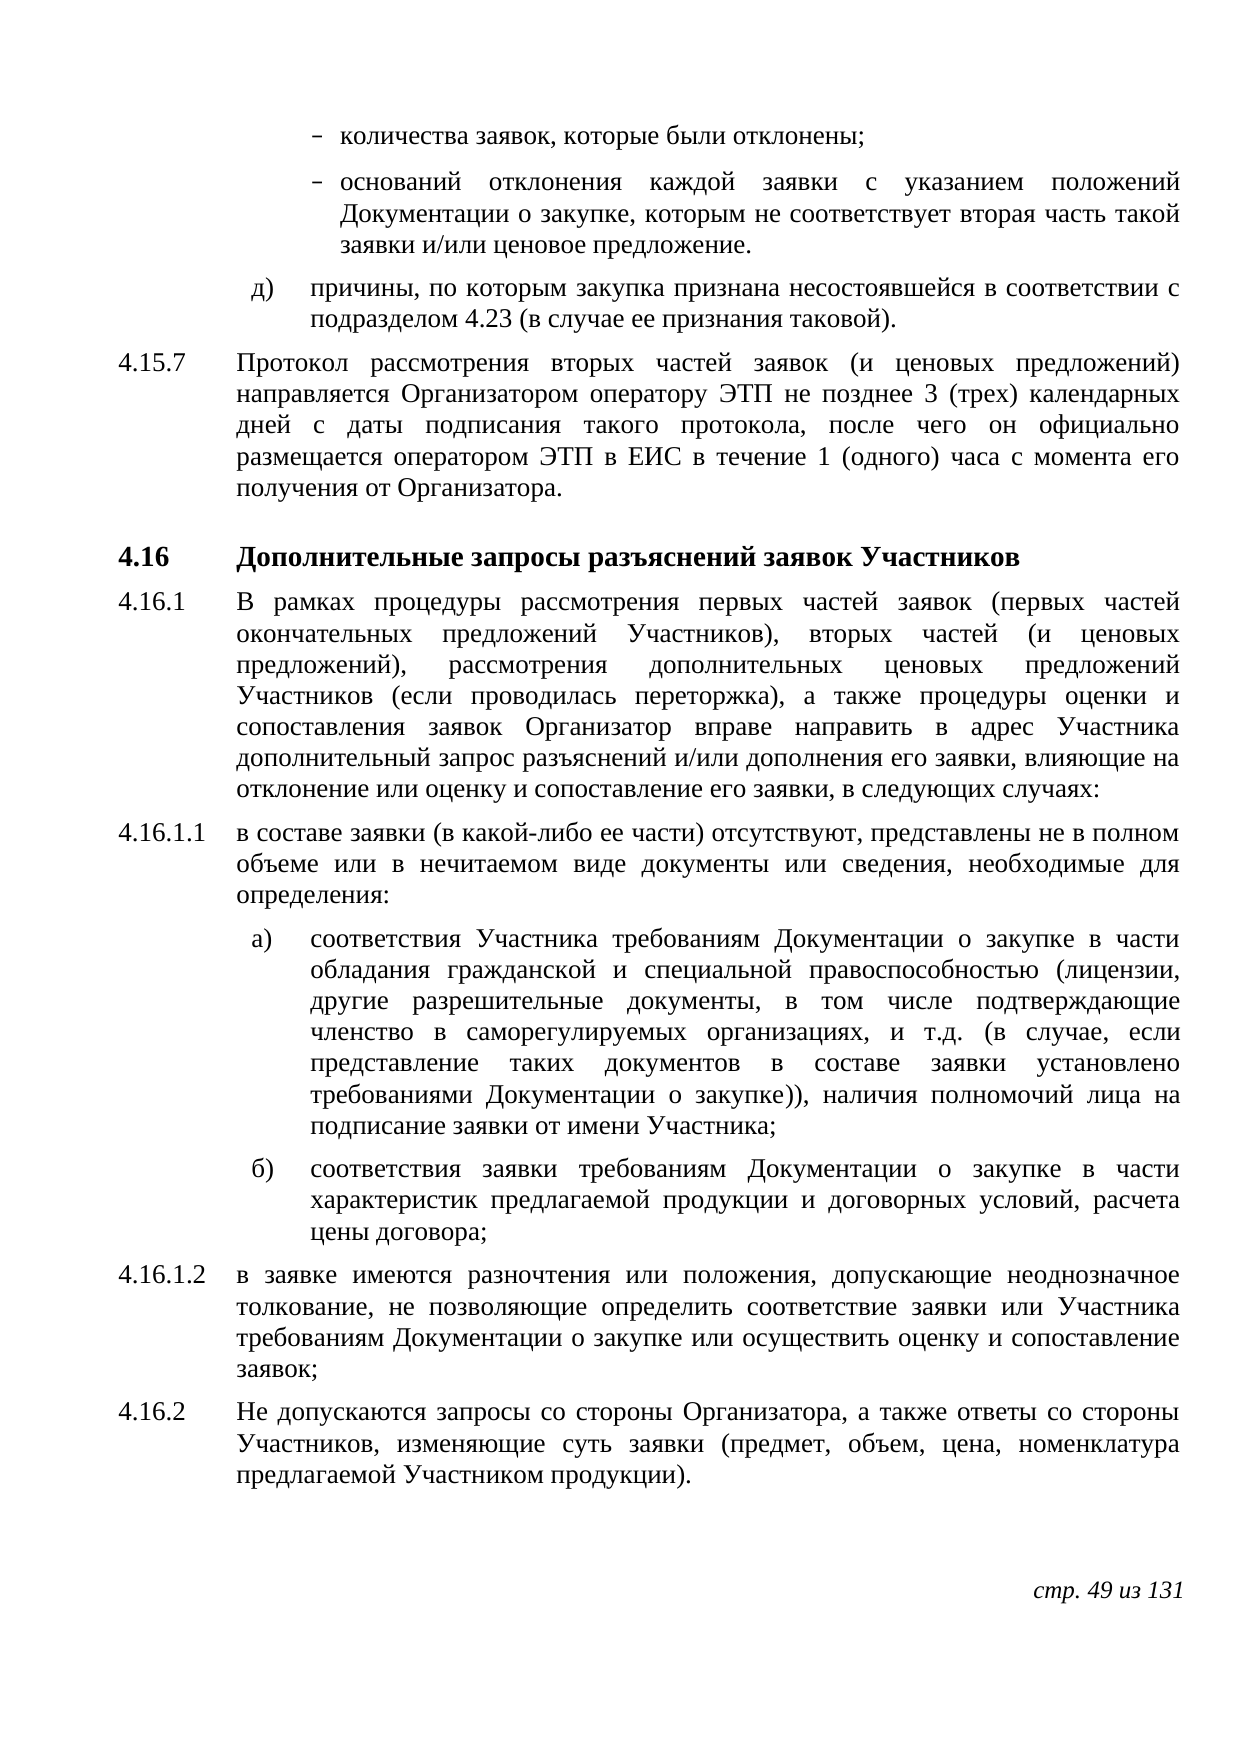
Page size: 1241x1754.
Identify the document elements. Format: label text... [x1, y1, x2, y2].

text Не допускаются запросы со стороны Организатора, а также ответы со стороны Участников, изменяющие суть заявки (предмет, объем, цена, номенклатура предлагаемой Участником продукции). [118, 1396, 1181, 1489]
text В рамках процедуры рассмотрения первых частей заявок (первых частей окончательных предложений Участников), вторых частей (и ценовых предложений), рассмотрения дополнительных ценовых предложений Участников (если проводилась переторжка), а также процедуры оценки и сопоставления заявок Организатор вправе направить в адрес Участника дополнительный запрос разъяснений и/или дополнения его заявки, влияющие на отклонение или оценку и сопоставление его заявки, в следующих случаях: [118, 586, 1181, 803]
text соответствия Участника требованиям Документации о закупке в части обладания гражданской и специальной правоспособностью (лицензии, другие разрешительные документы, в том числе подтверждающие членство в саморегулируемых организациях, и т.д. (в случае, если представление таких документов в составе заявки установлено требованиями Документации о закупке)), наличия полномочий лица на подписание заявки от имени Участника; [251, 922, 1181, 1140]
subtitle Дополнительные запросы разъяснений заявок Участников [118, 539, 1181, 573]
list в составе заявки (в какой-либо ее части) отсутствуют, представлены не в полном объеме или в нечитаемом виде документы или сведения, необходимые для определения: [118, 816, 1181, 909]
list оснований отклонения каждой заявки с указанием положений Документации о закупке, которым не соответствует вторая часть такой заявки и/или ценовое предложение. [310, 164, 1181, 259]
text причины, по которым закупка признана несостоявшейся в соответствии с подразделом 4.23 (в случае ее признания таковой). [251, 271, 1181, 334]
list в заявке имеются разночтения или положения, допускающие неоднозначное толкование, не позволяющие определить соответствие заявки или Участника требованиям Документации о закупке или осуществить оценку и сопоставление заявок; [118, 1258, 1181, 1383]
list количества заявок, которые были отклонены; [310, 118, 1181, 151]
text соответствия заявки требованиям Документации о закупке в части характеристик предлагаемой продукции и договорных условий, расчета цены договора; [251, 1152, 1181, 1246]
text Протокол рассмотрения вторых частей заявок (и ценовых предложений) направляется Организатором оператору ЭТП не позднее 3 (трех) календарных дней с даты подписания такого протокола, после чего он официально размещается оператором ЭТП в ЕИС в течение 1 (одного) часа с момента его получения от Организатора. [118, 346, 1181, 502]
